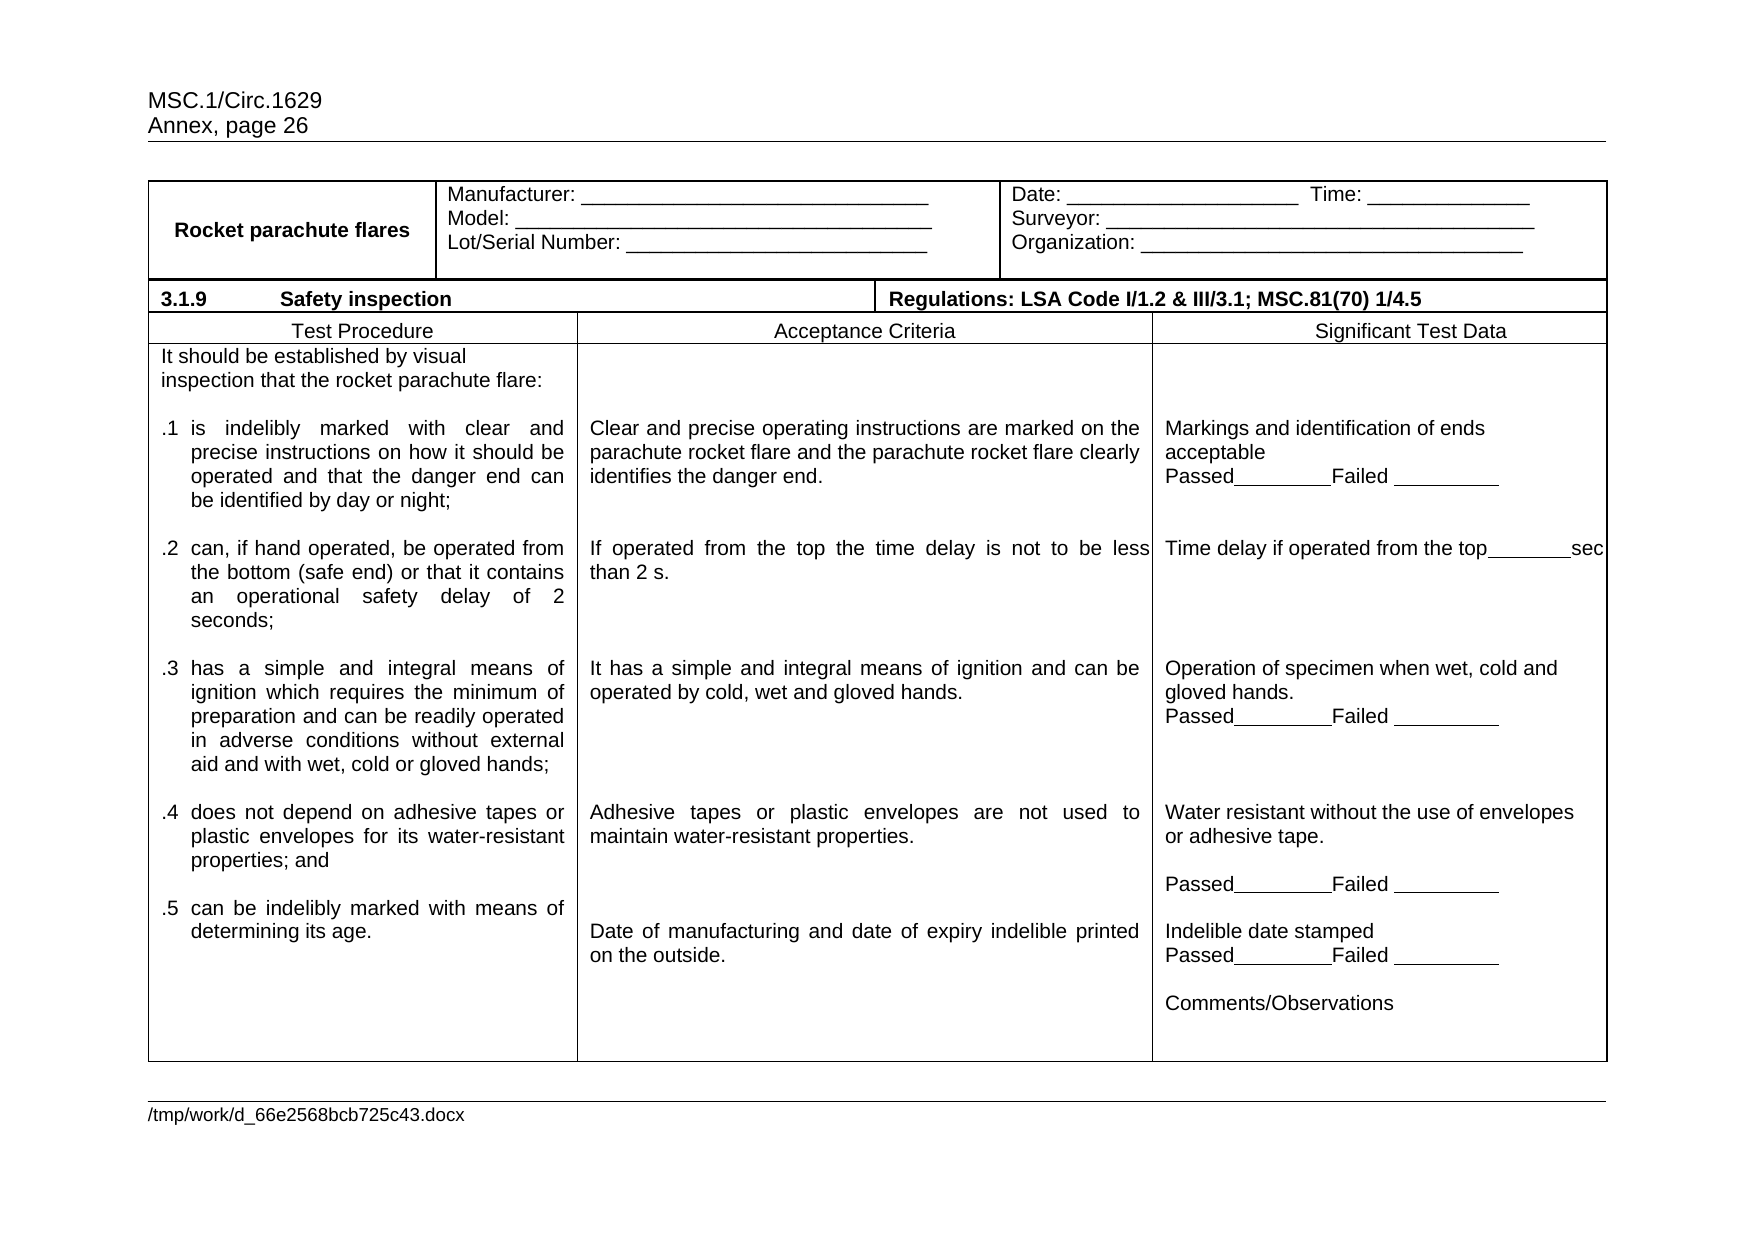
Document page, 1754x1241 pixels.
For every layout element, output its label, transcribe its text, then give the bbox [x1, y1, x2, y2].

table_cell Acceptance Criteria [578, 313, 1152, 343]
table_header Manufacturer: ______________________________ Model: ____________________________________ Lot/Serial Number: __________________________ [437, 182, 999, 277]
table_cell It should be established by visual inspection that the rocket parachute flare: is indelibly marked with clear and precise instructions on how it should be operated and that the danger end can be identified by day or night; can, if hand operated, be operated from the bottom (safe end) or that it contains an operational safety delay of 2 seconds; has a simple and integral means of ignition which requires the minimum of preparation and can be readily operated in adverse conditions without external aid and with wet, cold or gloved hands; does not depend on adhesive tapes or plastic envelopes for its water-resistant properties; and can be indelibly marked with means of determining its age. [149, 344, 577, 1061]
table_cell Markings and identification of ends acceptable Passed Failed Time delay if operated from the top sec Operation of specimen when wet, cold and gloved hands. Passed Failed Water resistant without the use of envelopes or adhesive tape. Passed Failed Indelible date stamped Passed Failed Comments/Observations [1153, 344, 1606, 1061]
table_cell Test Procedure [149, 313, 577, 343]
table_cell Clear and precise operating instructions are marked on the parachute rocket flare and the parachute rocket flare clearly identifies the danger end. If operated from the top the time delay is not to be less than 2 s. It has a simple and integral means of ignition and can be operated by cold, wet and gloved hands. Adhesive tapes or plastic envelopes are not used to maintain water-resistant properties. Date of manufacturing and date of expiry indelible printed on the outside. [578, 344, 1152, 1061]
table_header Rocket parachute flares [149, 182, 435, 277]
table_cell Significant Test Data [1153, 313, 1606, 343]
table_header 3.1.9 Safety inspection [149, 281, 874, 311]
table_header Regulations: LSA Code I/1.2 & III/3.1; MSC.81(70) 1/4.5 [876, 281, 1606, 311]
table_header Date: ____________________ Time: ______________ Surveyor: _____________________________________ Organization: _________________________________ [1001, 182, 1606, 277]
